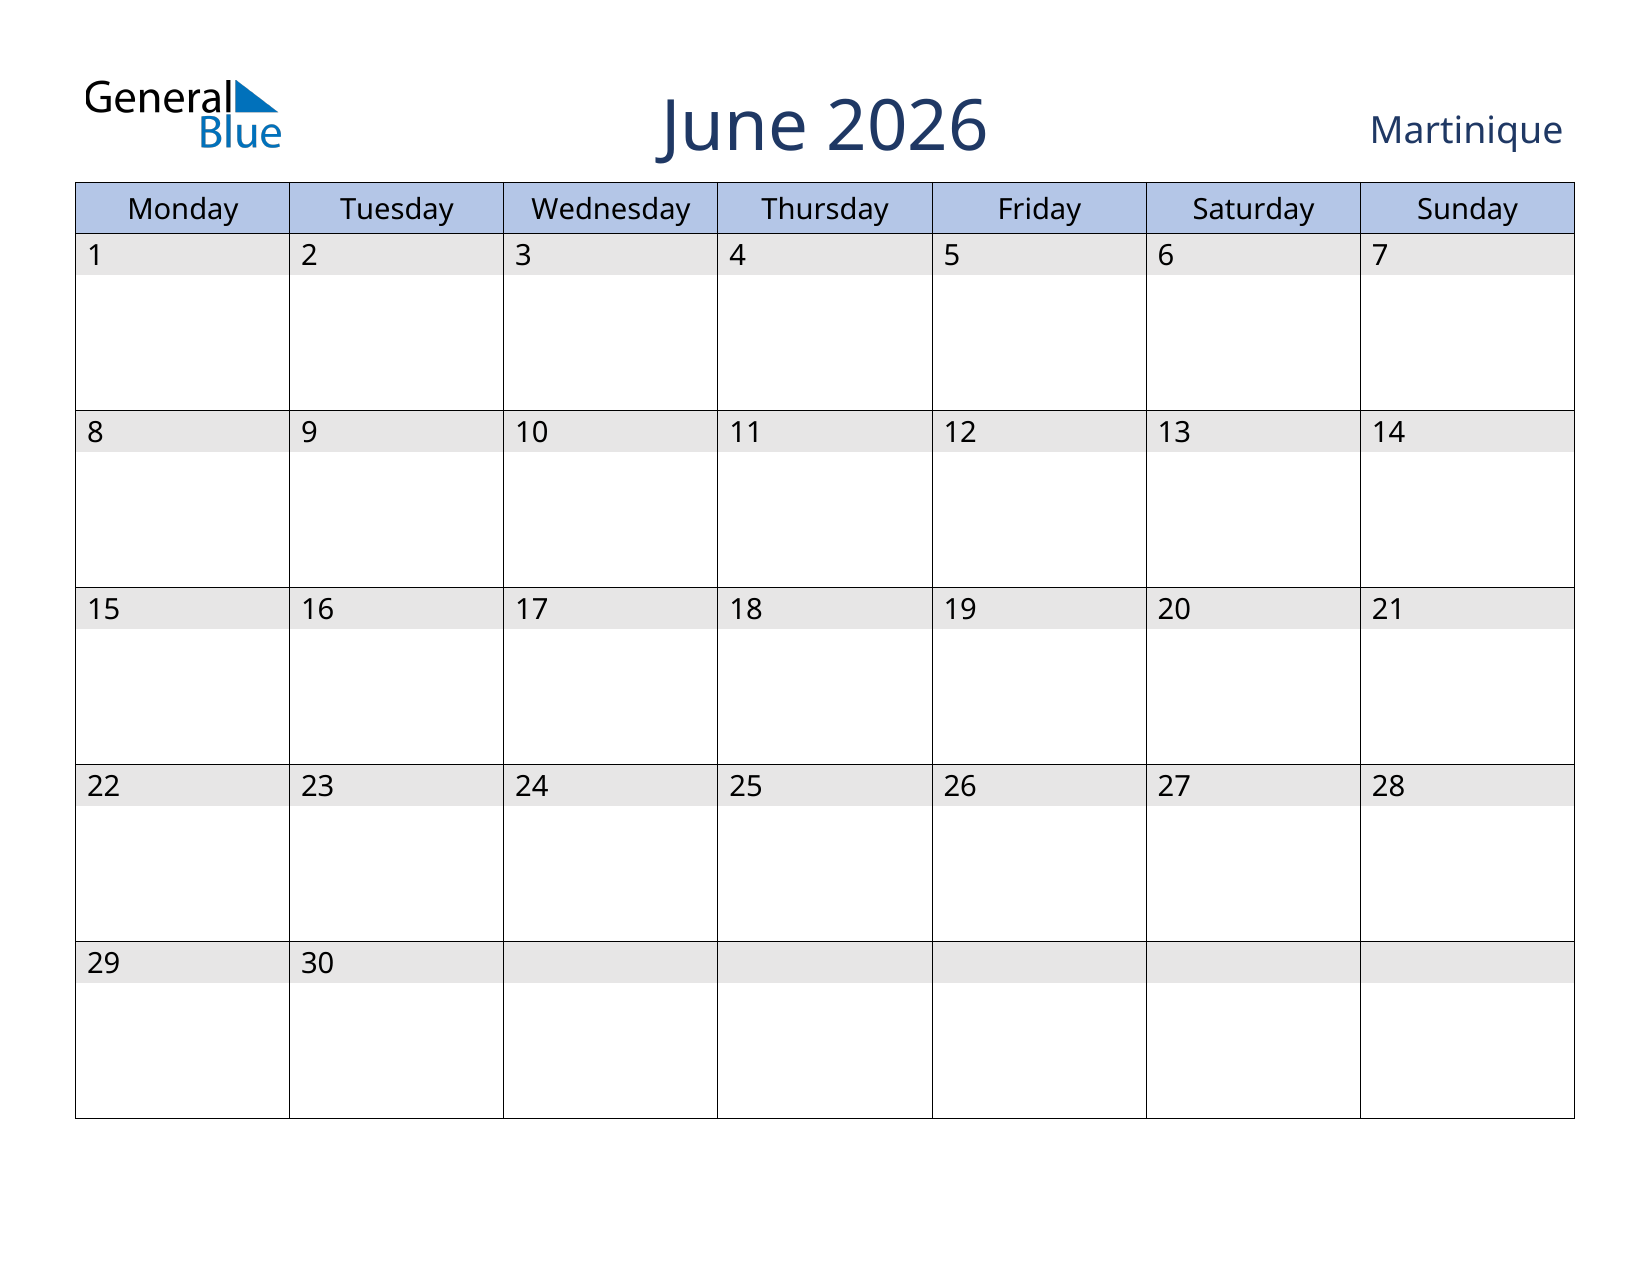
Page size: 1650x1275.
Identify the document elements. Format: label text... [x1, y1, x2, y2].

table_cell [718, 629, 932, 764]
table_cell Sunday [1361, 183, 1574, 233]
table_cell [76, 452, 289, 587]
table_cell [933, 806, 1146, 941]
table_cell 20 [1147, 588, 1360, 629]
table_cell 8 [76, 411, 289, 452]
table_cell 18 [718, 588, 932, 629]
table_cell [1361, 275, 1574, 410]
table_cell 28 [1361, 765, 1574, 806]
table_cell 24 [504, 765, 717, 806]
table_header Martinique [1146, 75, 1574, 182]
table_cell [1147, 983, 1360, 1118]
table_cell [718, 452, 932, 587]
table_cell 15 [76, 588, 289, 629]
table_cell 14 [1361, 411, 1574, 452]
table_cell 25 [718, 765, 932, 806]
table_cell 22 [76, 765, 289, 806]
table_cell [718, 275, 932, 410]
table_cell [1361, 983, 1574, 1118]
table_cell [1361, 806, 1574, 941]
picture [86, 80, 281, 148]
table_cell 29 [76, 942, 289, 983]
table_header [76, 75, 503, 182]
table_cell [933, 452, 1146, 587]
table_cell [504, 942, 717, 983]
table_cell 16 [290, 588, 503, 629]
table_cell [1361, 452, 1574, 587]
table_cell [1361, 942, 1574, 983]
table_cell 4 [718, 234, 932, 275]
table_cell [718, 942, 932, 983]
table_cell 2 [290, 234, 503, 275]
table_cell [1147, 629, 1360, 764]
table_cell Monday [76, 183, 289, 233]
table_cell 12 [933, 411, 1146, 452]
table_cell [76, 275, 289, 410]
table_cell Friday [933, 183, 1146, 233]
table_cell [1147, 806, 1360, 941]
table_cell 6 [1147, 234, 1360, 275]
table_cell Tuesday [290, 183, 503, 233]
table_cell [1147, 452, 1360, 587]
table_cell Saturday [1147, 183, 1360, 233]
table_cell [1361, 629, 1574, 764]
table_cell [504, 983, 717, 1118]
table_cell [933, 983, 1146, 1118]
table_cell 23 [290, 765, 503, 806]
table_header June 2026 [504, 75, 1146, 182]
table_cell [290, 983, 503, 1118]
table_cell 9 [290, 411, 503, 452]
table_cell [290, 806, 503, 941]
table_cell [504, 806, 717, 941]
table_cell [1147, 275, 1360, 410]
table_cell [76, 983, 289, 1118]
table_cell Thursday [718, 183, 932, 233]
table_cell 3 [504, 234, 717, 275]
table_cell 10 [504, 411, 717, 452]
table_cell 5 [933, 234, 1146, 275]
table_cell [718, 983, 932, 1118]
table_cell [76, 629, 289, 764]
table_cell 27 [1147, 765, 1360, 806]
table_cell [76, 806, 289, 941]
table_cell [290, 452, 503, 587]
table_cell [504, 275, 717, 410]
table_cell [290, 629, 503, 764]
table_cell 26 [933, 765, 1146, 806]
table_cell 11 [718, 411, 932, 452]
table_cell Wednesday [504, 183, 717, 233]
table_cell [504, 629, 717, 764]
table_cell 17 [504, 588, 717, 629]
table_cell 13 [1147, 411, 1360, 452]
table_cell [1147, 942, 1360, 983]
table_cell [504, 452, 717, 587]
table_cell 19 [933, 588, 1146, 629]
table_cell 21 [1361, 588, 1574, 629]
table_cell [718, 806, 932, 941]
table_cell [933, 942, 1146, 983]
table_cell 7 [1361, 234, 1574, 275]
table_cell 30 [290, 942, 503, 983]
table_cell 1 [76, 234, 289, 275]
table_cell [290, 275, 503, 410]
table_cell [933, 275, 1146, 410]
table_cell [933, 629, 1146, 764]
